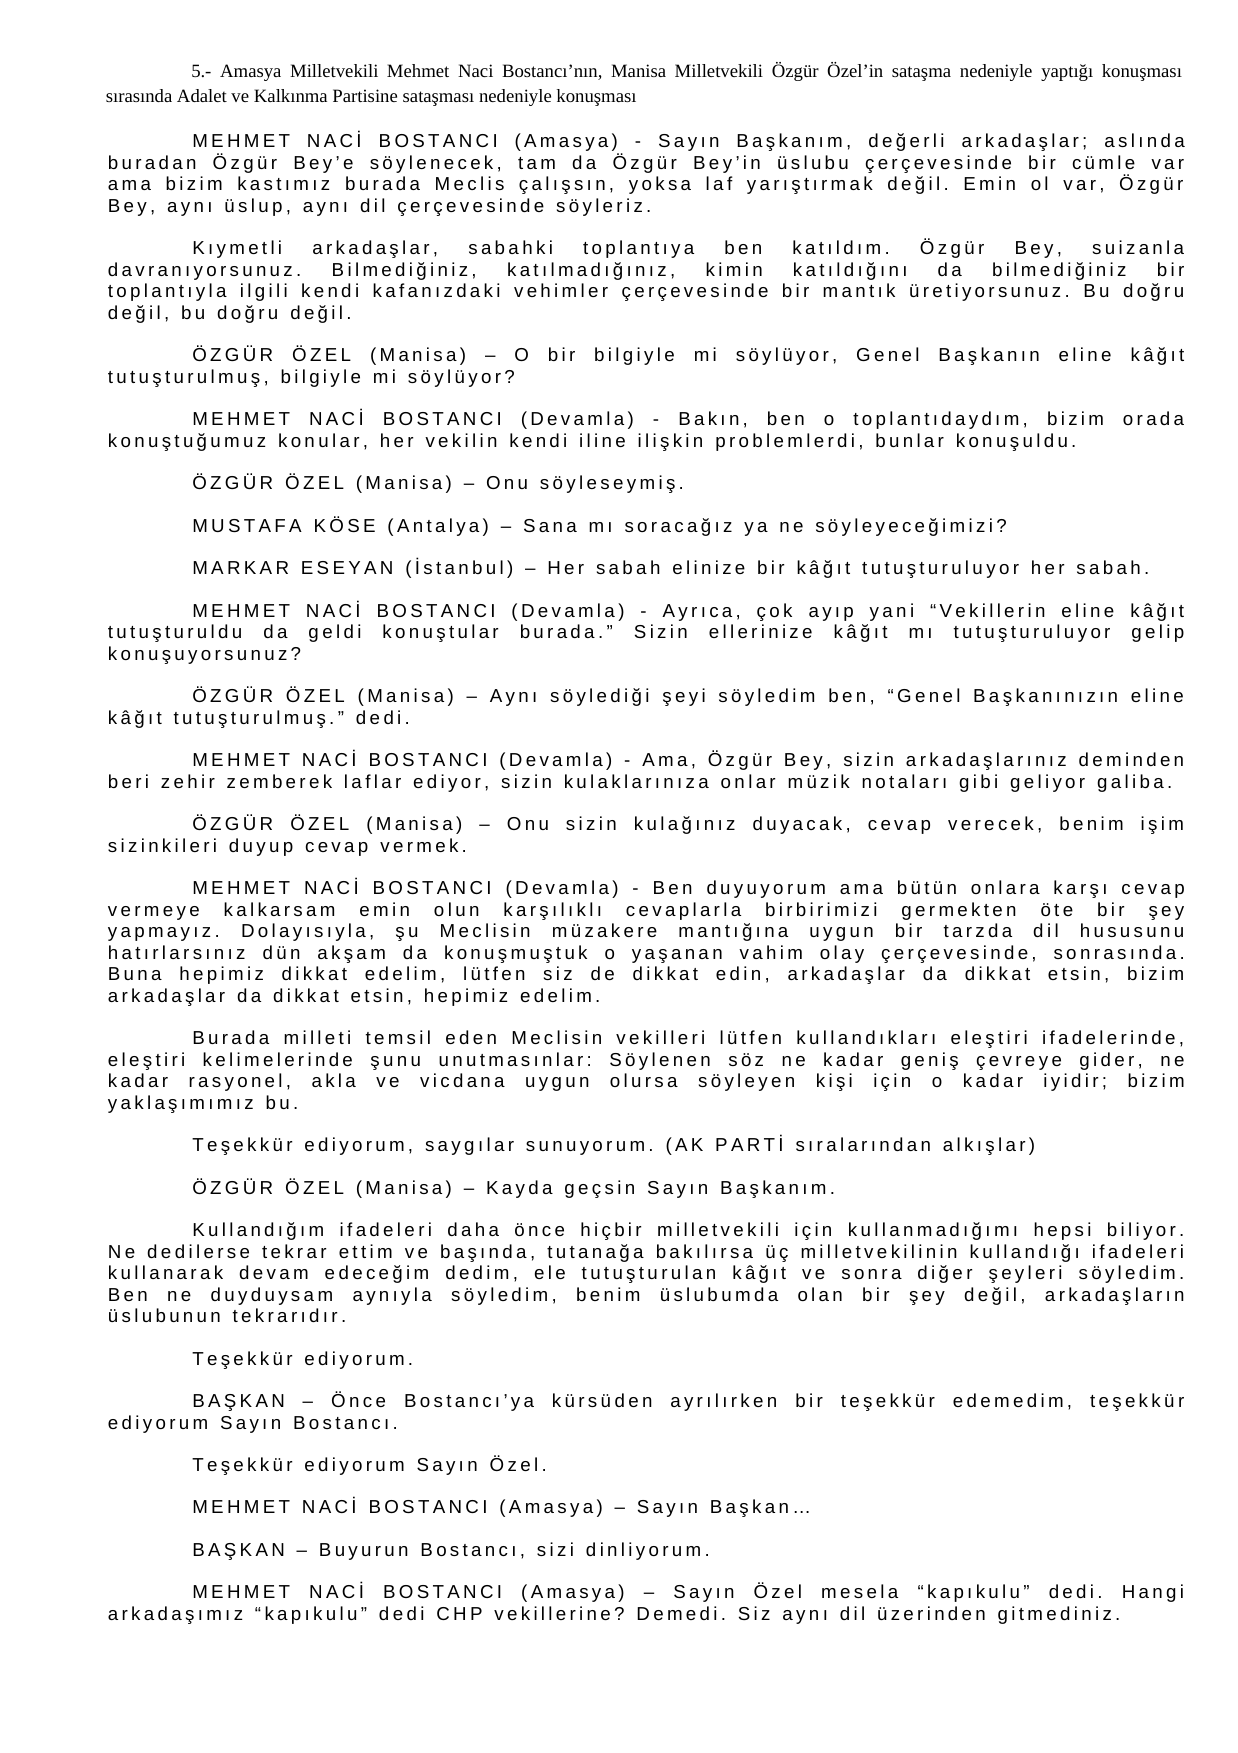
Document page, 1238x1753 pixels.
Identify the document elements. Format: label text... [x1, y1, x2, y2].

text Kıymetli arkadaşlar, sabahki toplantıya ben katıldım. Özgür Bey, suizanla davranıyorsunuz. Bilmediğiniz, katılmadığınız, kimin katıldığını da bilmediğiniz bir toplantıyla ilgili kendi kafanızdaki vehimler çerçevesinde bir mantık üretiyorsunuz. Bu doğru değil, bu doğru değil. [108, 237, 1186, 323]
text ÖZGÜR ÖZEL (Manisa) – O bir bilgiyle mi söylüyor, Genel Başkanın eline kâğıt tutuşturulmuş, bilgiyle mi söylüyor? [108, 344, 1186, 387]
text ÖZGÜR ÖZEL (Manisa) – Kayda geçsin Sayın Başkanım. [108, 1176, 1186, 1198]
text Teşekkür ediyorum, saygılar sunuyorum. (AK PARTİ sıralarından alkışlar) [108, 1134, 1186, 1156]
text Teşekkür ediyorum. [108, 1347, 1186, 1369]
text Burada milleti temsil eden Meclisin vekilleri lütfen kullandıkları eleştiri ifadelerinde, eleştiri kelimelerinde şunu unutmasınlar: Söylenen söz ne kadar geniş çevreye gider, ne kadar rasyonel, akla ve vicdana uygun olursa söyleyen kişi için o kadar iyidir; bizim yaklaşımımız bu. [108, 1027, 1186, 1113]
text ÖZGÜR ÖZEL (Manisa) – Onu söyleseymiş. [108, 472, 1186, 494]
text MEHMET NACİ BOSTANCI (Amasya) - Sayın Başkanım, değerli arkadaşlar; aslında buradan Özgür Bey’e söylenecek, tam da Özgür Bey’in üslubu çerçevesinde bir cümle var ama bizim kastımız burada Meclis çalışsın, yoksa laf yarıştırmak değil. Emin ol var, Özgür Bey, aynı üslup, aynı dil çerçevesinde söyleriz. [108, 130, 1186, 216]
text MEHMET NACİ BOSTANCI (Amasya) – Sayın Başkan… [108, 1496, 1186, 1518]
text BAŞKAN – Önce Bostancı’ya kürsüden ayrılırken bir teşekkür edemedim, teşekkür ediyorum Sayın Bostancı. [108, 1390, 1186, 1433]
text 5.- Amasya Milletvekili Mehmet Naci Bostancı’nın, Manisa Milletvekili Özgür Özel’in sataşma nedeniyle yaptığı konuşması sırasında Adalet ve Kalkınma Partisine sataşması nedeniyle konuşması [106, 60, 1184, 106]
text MEHMET NACİ BOSTANCI (Devamla) - Bakın, ben o toplantıdaydım, bizim orada konuştuğumuz konular, her vekilin kendi iline ilişkin problemlerdi, bunlar konuşuldu. [108, 408, 1186, 451]
text BAŞKAN – Buyurun Bostancı, sizi dinliyorum. [108, 1539, 1186, 1560]
text MEHMET NACİ BOSTANCI (Devamla) - Ama, Özgür Bey, sizin arkadaşlarınız deminden beri zehir zemberek laflar ediyor, sizin kulaklarınıza onlar müzik notaları gibi geliyor galiba. [108, 749, 1186, 792]
text ÖZGÜR ÖZEL (Manisa) – Aynı söylediği şeyi söyledim ben, “Genel Başkanınızın eline kâğıt tutuşturulmuş.” dedi. [108, 685, 1186, 728]
text Teşekkür ediyorum Sayın Özel. [108, 1454, 1186, 1475]
text MEHMET NACİ BOSTANCI (Amasya) – Sayın Özel mesela “kapıkulu” dedi. Hangi arkadaşımız “kapıkulu” dedi CHP vekillerine? Demedi. Siz aynı dil üzerinden gitmediniz. [108, 1581, 1186, 1624]
text MUSTAFA KÖSE (Antalya) – Sana mı soracağız ya ne söyleyeceğimizi? [108, 514, 1186, 536]
text MEHMET NACİ BOSTANCI (Devamla) - Ayrıca, çok ayıp yani “Vekillerin eline kâğıt tutuşturuldu da geldi konuştular burada.” Sizin ellerinize kâğıt mı tutuşturuluyor gelip konuşuyorsunuz? [108, 599, 1186, 664]
text Kullandığım ifadeleri daha önce hiçbir milletvekili için kullanmadığımı hepsi biliyor. Ne dedilerse tekrar ettim ve başında, tutanağa bakılırsa üç milletvekilinin kullandığı ifadeleri kullanarak devam edeceğim dedim, ele tutuşturulan kâğıt ve sonra diğer şeyleri söyledim. Ben ne duyduysam aynıyla söyledim, benim üslubumda olan bir şey değil, arkadaşların üslubunun tekrarıdır. [108, 1219, 1186, 1327]
text ÖZGÜR ÖZEL (Manisa) – Onu sizin kulağınız duyacak, cevap verecek, benim işim sizinkileri duyup cevap vermek. [108, 813, 1186, 856]
text MEHMET NACİ BOSTANCI (Devamla) - Ben duyuyorum ama bütün onlara karşı cevap vermeye kalkarsam emin olun karşılıklı cevaplarla birbirimizi germekten öte bir şey yapmayız. Dolayısıyla, şu Meclisin müzakere mantığına uygun bir tarzda dil hususunu hatırlarsınız dün akşam da konuşmuştuk o yaşanan vahim olay çerçevesinde, sonrasında. Buna hepimiz dikkat edelim, lütfen siz de dikkat edin, arkadaşlar da dikkat etsin, bizim arkadaşlar da dikkat etsin, hepimiz edelim. [108, 877, 1186, 1006]
text MARKAR ESEYAN (İstanbul) – Her sabah elinize bir kâğıt tutuşturuluyor her sabah. [108, 557, 1186, 578]
